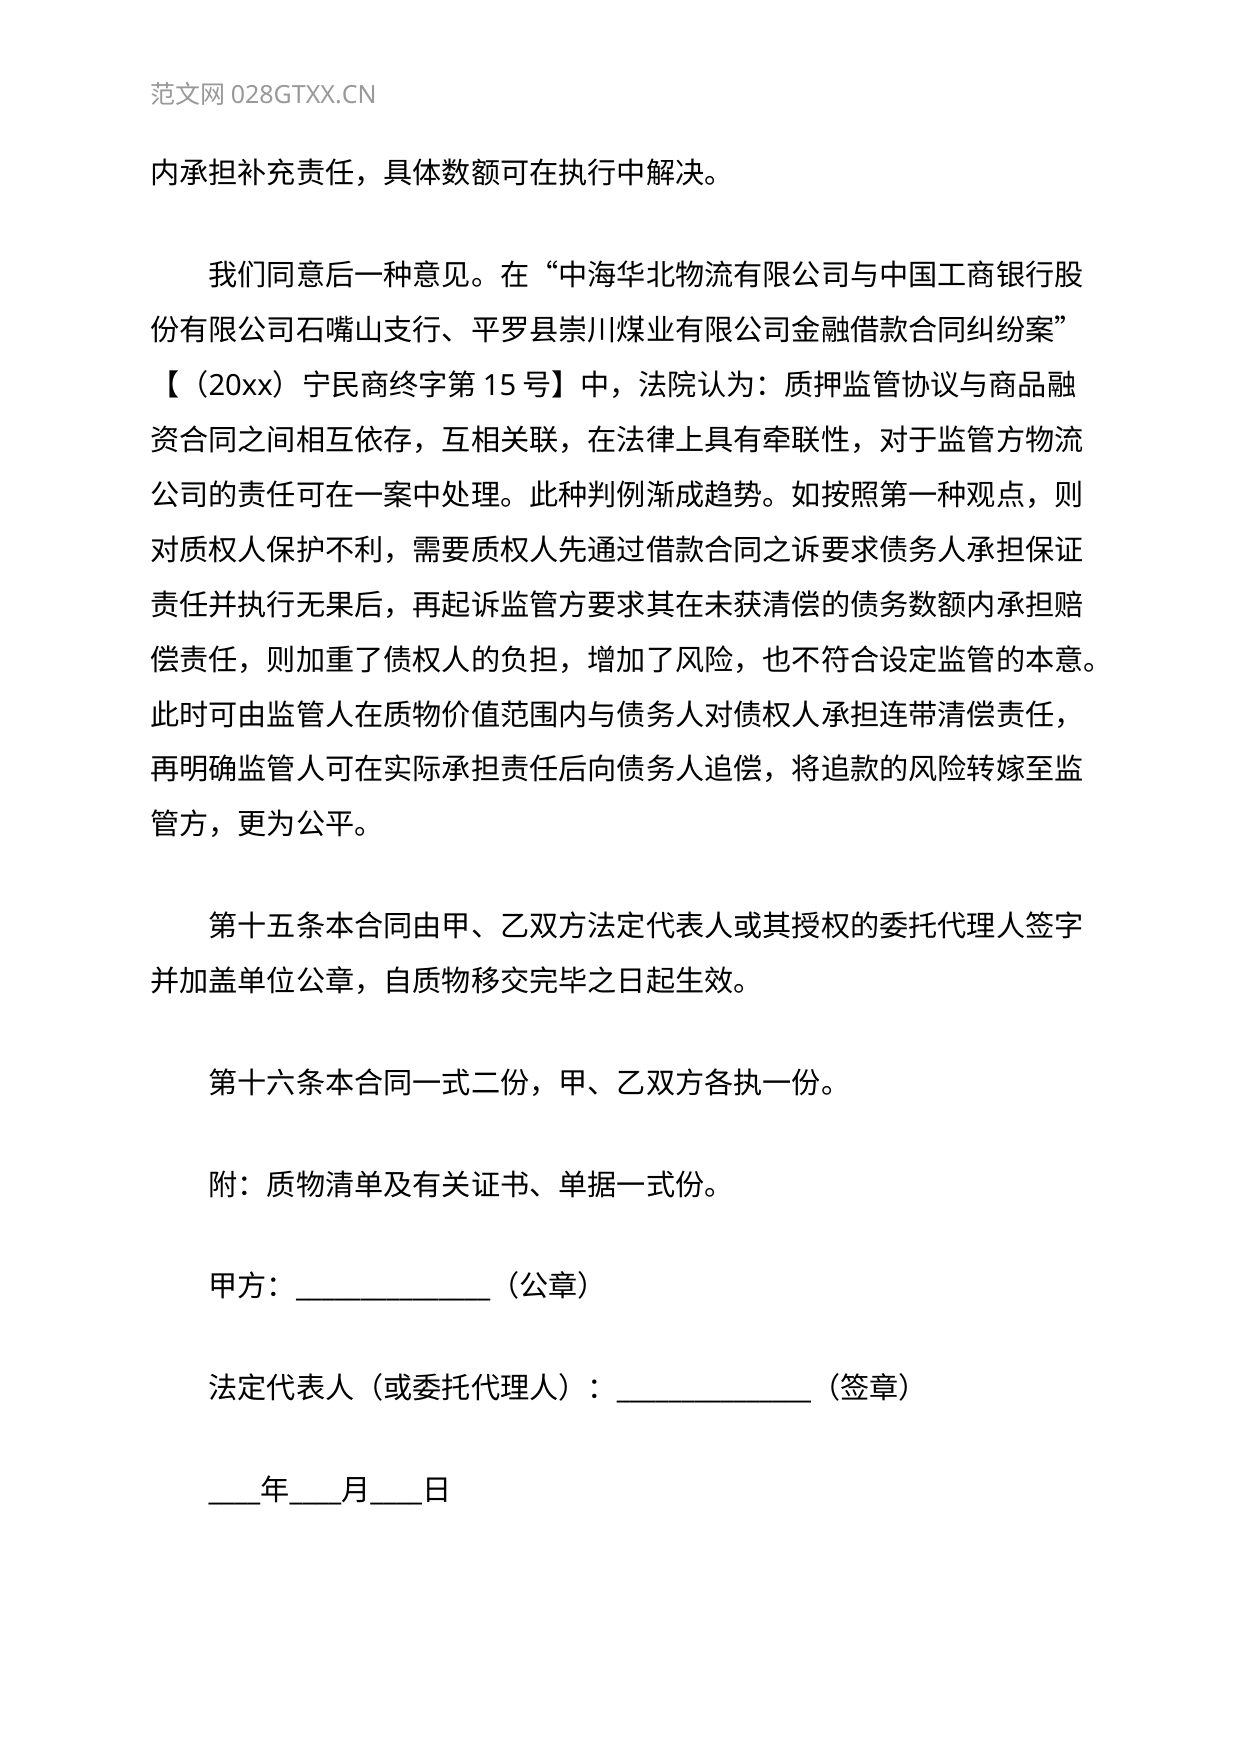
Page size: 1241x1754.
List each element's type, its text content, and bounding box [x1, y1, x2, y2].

text 我们同意后一种意见。在“中海华北物流有限公司与中国工商银行股份有限公司石嘴山支行、平罗县崇川煤业有限公司金融借款合同纠纷案”【（20xx）宁民商终字第15号】中，法院认为：质押监管协议与商品融资合同之间相互依存，互相关联，在法律上具有牵联性，对于监管方物流公司的责任可在一案中处理。此种判例渐成趋势。如按照第一种观点，则对质权人保护不利，需要质权人先通过借款合同之诉要求债务人承担保证责任并执行无果后，再起诉监管方要求其在未获清偿的债务数额内承担赔偿责任，则加重了债权人的负担，增加了风险，也不符合设定监管的本意。此时可由监管人在质物价值范围内与债务人对债权人承担连带清偿责任，再明确监管人可在实际承担责任后向债务人追偿，将追款的风险转嫁至监管方，更为公平。 [150, 252, 1090, 843]
text 法定代表人（或委托代理人）：_______________（签章） [150, 1365, 1090, 1407]
text 附：质物清单及有关证书、单据一式份。 [150, 1161, 1090, 1203]
text 第十五条本合同由甲、乙双方法定代表人或其授权的委托代理人签字并加盖单位公章，自质物移交完毕之日起生效。 [150, 903, 1090, 1000]
text ____年____月____日 [150, 1467, 1090, 1509]
text 甲方：_______________（公章） [150, 1263, 1090, 1305]
text 第十六条本合同一式二份，甲、乙双方各执一份。 [150, 1059, 1090, 1102]
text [150, 150, 1090, 192]
